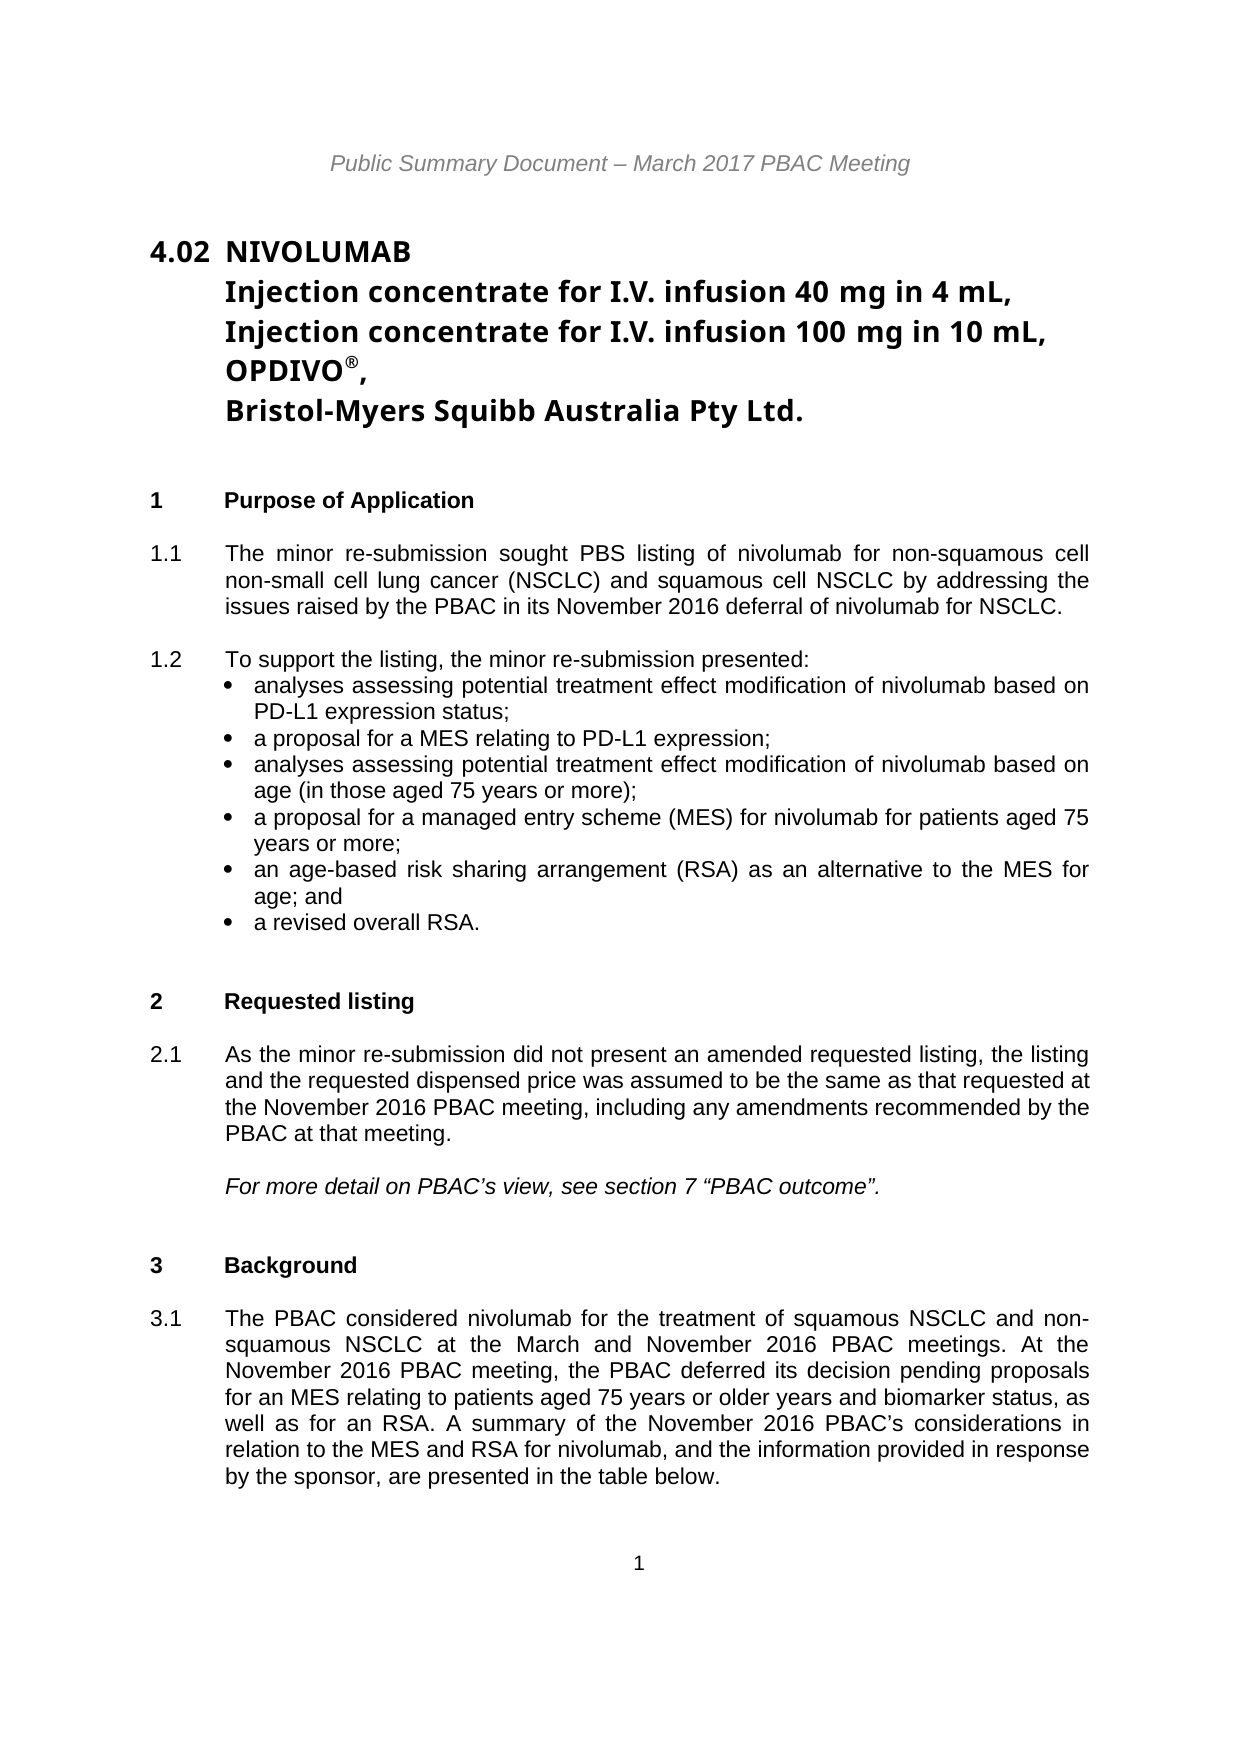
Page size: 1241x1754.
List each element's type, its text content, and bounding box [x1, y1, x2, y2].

list a proposal for a managed entry scheme (MES) for nivolumab for patients aged 75 years or more; [224, 804, 1090, 856]
text For more detail on PBAC’s view, see section 7 “PBAC outcome”. [150, 1173, 1090, 1199]
title 4.02 NIVOLUMAB Injection concentrate for I.V. infusion 40 mg in 4 mL, Injection concentrate for I.V. infusion 100 mg in 10 mL, OPDIVO®, Bristol-Myers Squibb Australia Pty Ltd. [150, 231, 1090, 430]
list analyses assessing potential treatment effect modification of nivolumab based on PD-L1 expression status; [224, 672, 1090, 725]
list As the minor re-submission did not present an amended requested listing, the listing and the requested dispensed price was assumed to be the same as that requested at the November 2016 PBAC meeting, including any amendments recommended by the PBAC at that meeting. [150, 1041, 1090, 1146]
list a proposal for a MES relating to PD-L1 expression; [224, 725, 1090, 751]
list an age-based risk sharing arrangement (RSA) as an alternative to the MES for age; and [224, 856, 1090, 909]
subtitle Requested listing [150, 988, 1090, 1014]
list The minor re-submission sought PBS listing of nivolumab for non-squamous cell non-small cell lung cancer (NSCLC) and squamous cell NSCLC by addressing the issues raised by the PBAC in its November 2016 deferral of nivolumab for NSCLC. [150, 540, 1090, 619]
subtitle Background [150, 1252, 1090, 1278]
list The PBAC considered nivolumab for the treatment of squamous NSCLC and non-squamous NSCLC at the March and November 2016 PBAC meetings. At the November 2016 PBAC meeting, the PBAC deferred its decision pending proposals for an MES relating to patients aged 75 years or older years and biomarker status, as well as for an RSA. A summary of the November 2016 PBAC’s considerations in relation to the MES and RSA for nivolumab, and the information provided in response by the sponsor, are presented in the table below. [150, 1304, 1090, 1489]
list analyses assessing potential treatment effect modification of nivolumab based on age (in those aged 75 years or more); [224, 751, 1090, 804]
list To support the listing, the minor re-submission presented: [150, 646, 1090, 672]
list a revised overall RSA. [224, 909, 1090, 936]
subtitle Purpose of Application [150, 487, 1090, 514]
